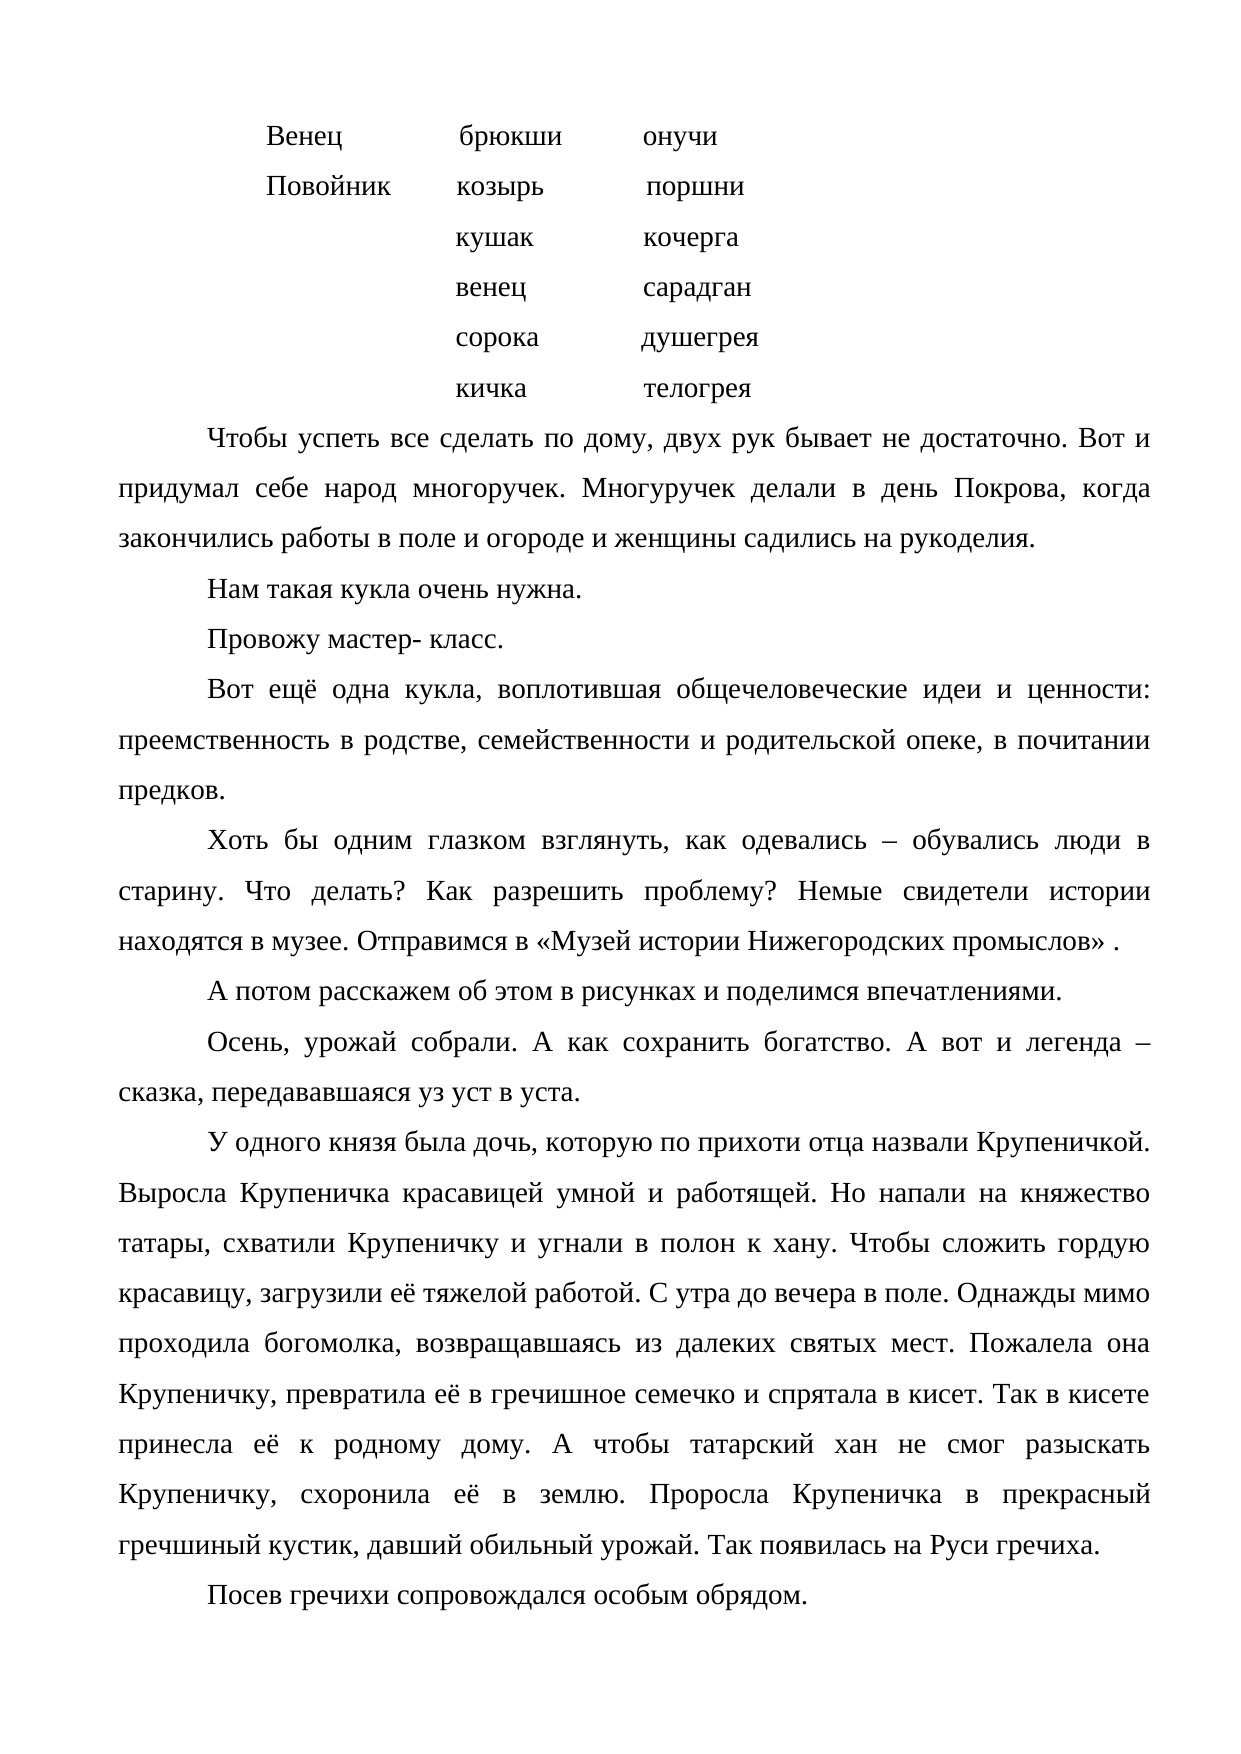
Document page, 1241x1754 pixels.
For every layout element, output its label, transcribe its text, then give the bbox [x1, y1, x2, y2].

text Посев гречихи сопровождался особым обрядом. [118, 1577, 1152, 1611]
text Хоть бы одним глазком взглянуть, как одевались – обувались люди в старину. Что делать? Как разрешить проблему? Немые свидетели истории находятся в музее. Отправимся в «Музей истории Нижегородских промыслов» . [118, 822, 1152, 957]
text Осень, урожай собрали. А как сохранить богатство. А вот и легенда – сказка, передававшаяся уз уст в уста. [118, 1024, 1152, 1108]
text У одного князя была дочь, которую по прихоти отца назвали Крупеничкой. Выросла Крупеничка красавицей умной и работящей. Но напали на княжество татары, схватили Крупеничку и угнали в полон к хану. Чтобы сложить гордую красавицу, загрузили её тяжелой работой. С утра до вечера в поле. Однажды мимо проходила богомолка, возвращавшаясь из далеких святых мест. Пожалела она Крупеничку, превратила её в гречишное семечко и спрятала в кисет. Так в кисете принесла её к родному дому. А чтобы татарский хан не смог разыскать Крупеничку, схоронила её в землю. Проросла Крупеничка в прекрасный гречшиный кустик, давший обильный урожай. Так появилась на Руси гречиха. [118, 1124, 1152, 1560]
text Провожу мастер- класс. [118, 621, 1152, 655]
text А потом расскажем об этом в рисунках и поделимся впечатлениями. [118, 973, 1152, 1007]
text кичка телогрея [118, 370, 1152, 403]
text Повойник козырь поршни [118, 168, 1152, 202]
text сорока душегрея [118, 319, 1152, 353]
text Венец брюкши онучи [118, 118, 1152, 152]
text Чтобы успеть все сделать по дому, двух рук бывает не достаточно. Вот и придумал себе народ многоручек. Многуручек делали в день Покрова, когда закончились работы в поле и огороде и женщины садились на рукоделия. [118, 420, 1152, 554]
text кушак кочерга [118, 219, 1152, 252]
text Вот ещё одна кукла, воплотившая общечеловеческие идеи и ценности: преемственность в родстве, семейственности и родительской опеке, в почитании предков. [118, 672, 1152, 806]
text Нам такая кукла очень нужна. [118, 571, 1152, 604]
text венец сарадган [118, 269, 1152, 303]
